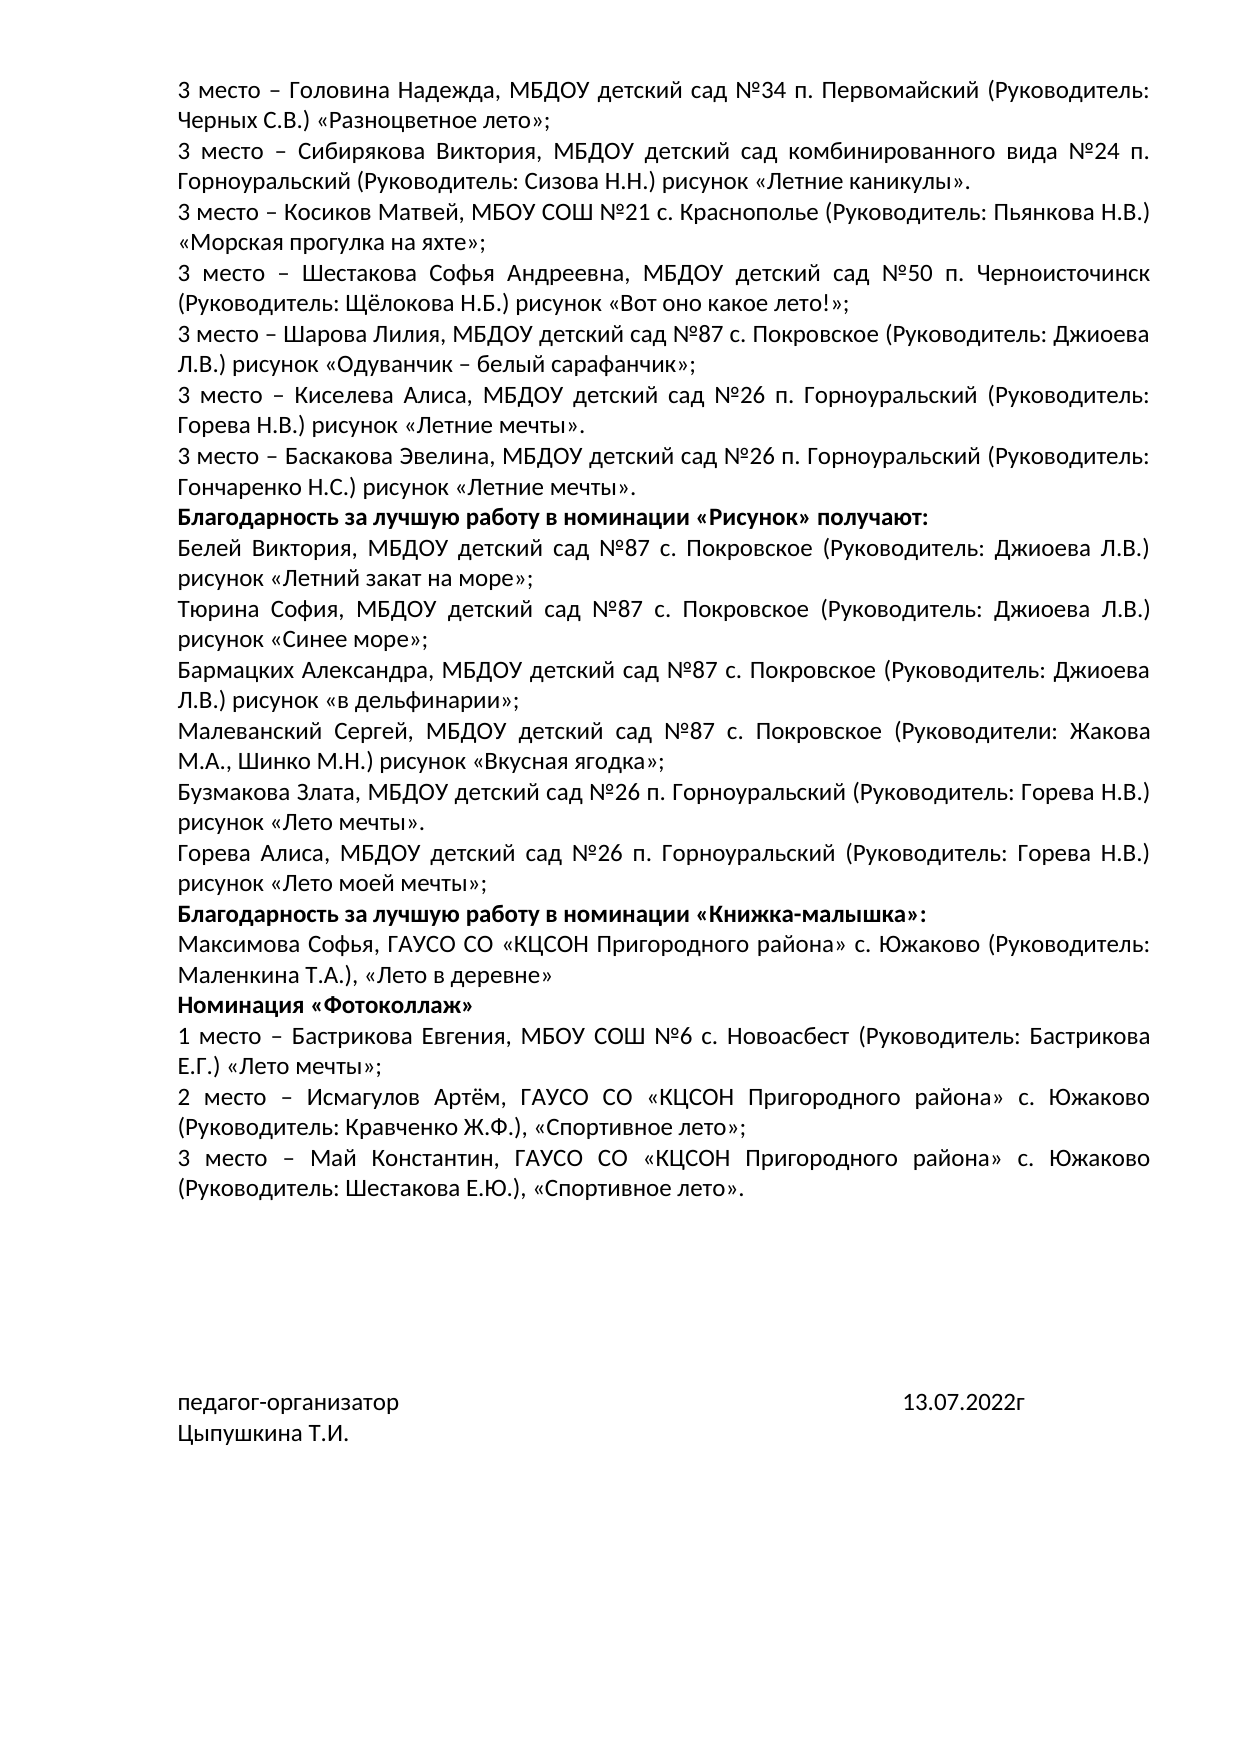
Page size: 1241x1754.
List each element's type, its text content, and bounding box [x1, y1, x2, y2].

text 3 место – Киселева Алиса, МБДОУ детский сад №26 п. Горноуральский (Руководитель: Горева Н.В.) рисунок «Летние мечты». [177, 379, 1152, 440]
text Горева Алиса, МБДОУ детский сад №26 п. Горноуральский (Руководитель: Горева Н.В.) рисунок «Лето моей мечты»; [177, 837, 1152, 898]
text 3 место – Баскакова Эвелина, МБДОУ детский сад №26 п. Горноуральский (Руководитель: Гончаренко Н.С.) рисунок «Летние мечты». [177, 440, 1152, 501]
text 3 место – Шестакова Софья Андреевна, МБДОУ детский сад №50 п. Черноисточинск (Руководитель: Щёлокова Н.Б.) рисунок «Вот оно какое лето!»; [177, 257, 1152, 318]
text Благодарность за лучшую работу в номинации «Рисунок» получают: [177, 501, 1152, 532]
text Бузмакова Злата, МБДОУ детский сад №26 п. Горноуральский (Руководитель: Горева Н.В.) рисунок «Лето мечты». [177, 776, 1152, 837]
text Малеванский Сергей, МБДОУ детский сад №87 с. Покровское (Руководители: Жакова М.А., Шинко М.Н.) рисунок «Вкусная ягодка»; [177, 715, 1152, 776]
text Тюрина София, МБДОУ детский сад №87 с. Покровское (Руководитель: Джиоева Л.В.) рисунок «Синее море»; [177, 593, 1152, 654]
text педагог-организатор 13.07.2022г [177, 1386, 1152, 1417]
text Благодарность за лучшую работу в номинации «Книжка-малышка»: [177, 898, 1152, 928]
text 1 место – Бастрикова Евгения, МБОУ СОШ №6 с. Новоасбест (Руководитель: Бастрикова Е.Г.) «Лето мечты»; [177, 1020, 1152, 1081]
text 3 место – Шарова Лилия, МБДОУ детский сад №87 с. Покровское (Руководитель: Джиоева Л.В.) рисунок «Одуванчик – белый сарафанчик»; [177, 318, 1152, 379]
text Цыпушкина Т.И. [177, 1417, 1152, 1447]
text Бармацких Александра, МБДОУ детский сад №87 с. Покровское (Руководитель: Джиоева Л.В.) рисунок «в дельфинарии»; [177, 654, 1152, 715]
text 3 место – Головина Надежда, МБДОУ детский сад №34 п. Первомайский (Руководитель: Черных С.В.) «Разноцветное лето»; [177, 74, 1152, 135]
text Белей Виктория, МБДОУ детский сад №87 с. Покровское (Руководитель: Джиоева Л.В.) рисунок «Летний закат на море»; [177, 532, 1152, 593]
text 2 место – Исмагулов Артём, ГАУСО СО «КЦСОН Пригородного района» с. Южаково (Руководитель: Кравченко Ж.Ф.), «Спортивное лето»; [177, 1081, 1152, 1142]
text Номинация «Фотоколлаж» [177, 989, 1152, 1020]
text 3 место – Май Константин, ГАУСО СО «КЦСОН Пригородного района» с. Южаково (Руководитель: Шестакова Е.Ю.), «Спортивное лето». [177, 1142, 1152, 1203]
text Максимова Софья, ГАУСО СО «КЦСОН Пригородного района» с. Южаково (Руководитель: Маленкина Т.А.), «Лето в деревне» [177, 928, 1152, 989]
text 3 место – Косиков Матвей, МБОУ СОШ №21 с. Краснополье (Руководитель: Пьянкова Н.В.) «Морская прогулка на яхте»; [177, 196, 1152, 257]
text 3 место – Сибирякова Виктория, МБДОУ детский сад комбинированного вида №24 п. Горноуральский (Руководитель: Сизова Н.Н.) рисунок «Летние каникулы». [177, 135, 1152, 196]
